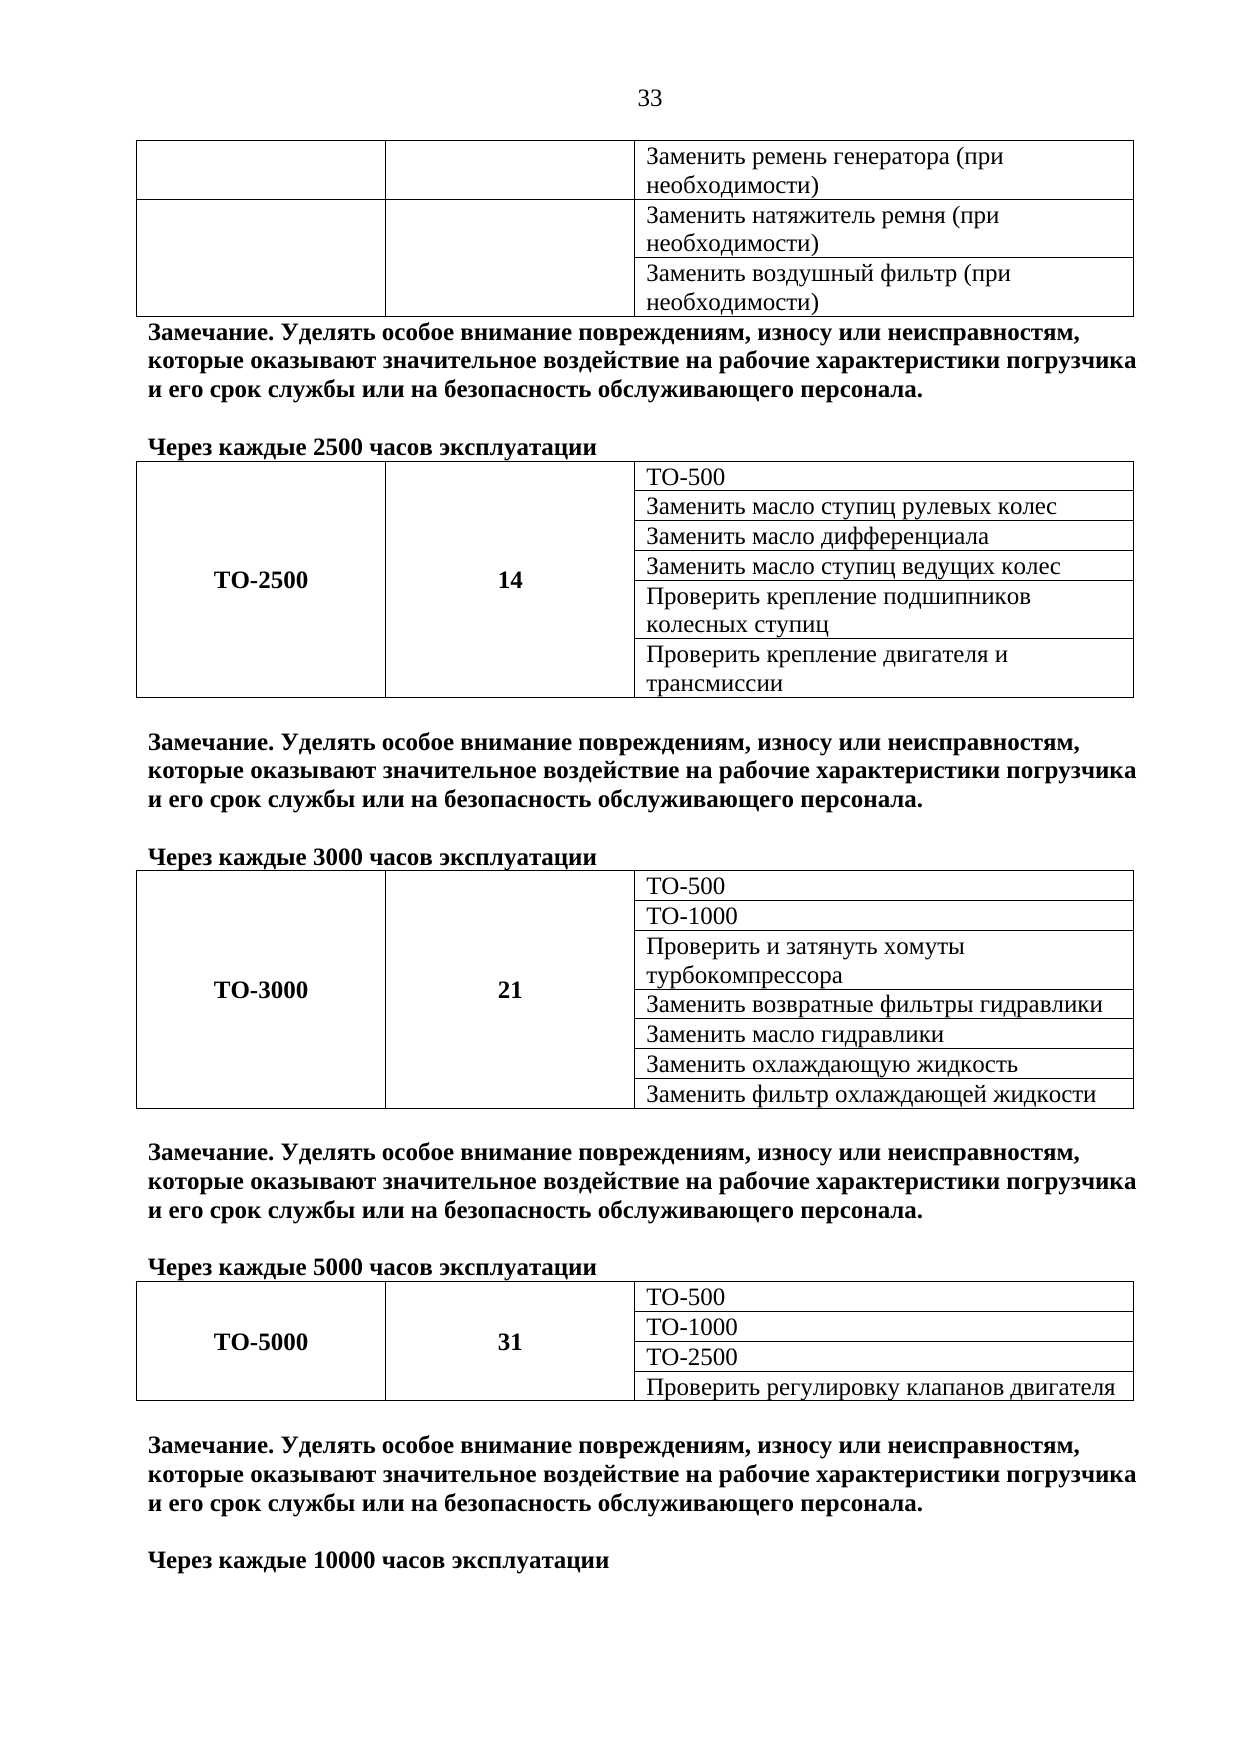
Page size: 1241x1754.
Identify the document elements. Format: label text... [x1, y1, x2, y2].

table_cell [137, 200, 385, 316]
table_cell ТО-1000 [635, 1312, 1133, 1341]
table_cell Заменить масло ступиц ведущих колес [635, 551, 1133, 580]
table_cell Заменить масло дифференциала [635, 521, 1133, 550]
table_cell Заменить масло ступиц рулевых колес [635, 491, 1133, 520]
text Через каждые 5000 часов эксплуатации [148, 1252, 1152, 1281]
table_cell Проверить крепление подшипников колесных ступиц [635, 581, 1133, 638]
table_cell Заменить натяжитель ремня (при необходимости) [635, 200, 1133, 257]
text Через каждые 3000 часов эксплуатации [148, 842, 1152, 870]
text Замечание. Уделять особое внимание повреждениям, износу или неисправностям, которые оказывают значительное воздействие на рабочие характеристики погрузчика и его срок службы или на безопасность обслуживающего персонала. [148, 1137, 1152, 1224]
table_header ТО-3000 [137, 871, 385, 1108]
table_header ТО-5000 [137, 1282, 385, 1400]
table_header 14 [386, 462, 634, 697]
table_cell Заменить ремень генератора (при необходимости) [635, 141, 1133, 199]
text Через каждые 2500 часов эксплуатации [148, 432, 1152, 461]
table_header ТО-500 [635, 462, 1133, 490]
table_cell Заменить масло гидравлики [635, 1019, 1133, 1048]
table_cell Заменить воздушный фильтр (при необходимости) [635, 258, 1133, 316]
table_cell ТО-1000 [635, 901, 1133, 930]
text Замечание. Уделять особое внимание повреждениям, износу или неисправностям, которые оказывают значительное воздействие на рабочие характеристики погрузчика и его срок службы или на безопасность обслуживающего персонала. [148, 727, 1152, 813]
text Замечание. Уделять особое внимание повреждениям, износу или неисправностям, которые оказывают значительное воздействие на рабочие характеристики погрузчика и его срок службы или на безопасность обслуживающего персонала. [148, 1430, 1152, 1516]
table_cell Заменить фильтр охлаждающей жидкости [635, 1079, 1133, 1108]
table_header ТО-2500 [137, 462, 385, 697]
table_header 21 [386, 871, 634, 1108]
table_header 31 [386, 1282, 634, 1400]
table_header ТО-500 [635, 871, 1133, 900]
table_cell Заменить возвратные фильтры гидравлики [635, 990, 1133, 1018]
text Замечание. Уделять особое внимание повреждениям, износу или неисправностям, которые оказывают значительное воздействие на рабочие характеристики погрузчика и его срок службы или на безопасность обслуживающего персонала. [148, 317, 1152, 403]
table_cell Проверить регулировку клапанов двигателя [635, 1372, 1133, 1400]
text Через каждые 10000 часов эксплуатации [148, 1545, 1152, 1574]
table_cell Проверить крепление двигателя и трансмиссии [635, 639, 1133, 697]
table_cell [386, 200, 634, 316]
table_cell ТО-2500 [635, 1342, 1133, 1371]
table_header ТО-500 [635, 1282, 1133, 1311]
table_cell Заменить охлаждающую жидкость [635, 1049, 1133, 1078]
table_cell Проверить и затянуть хомуты турбокомпрессора [635, 931, 1133, 988]
